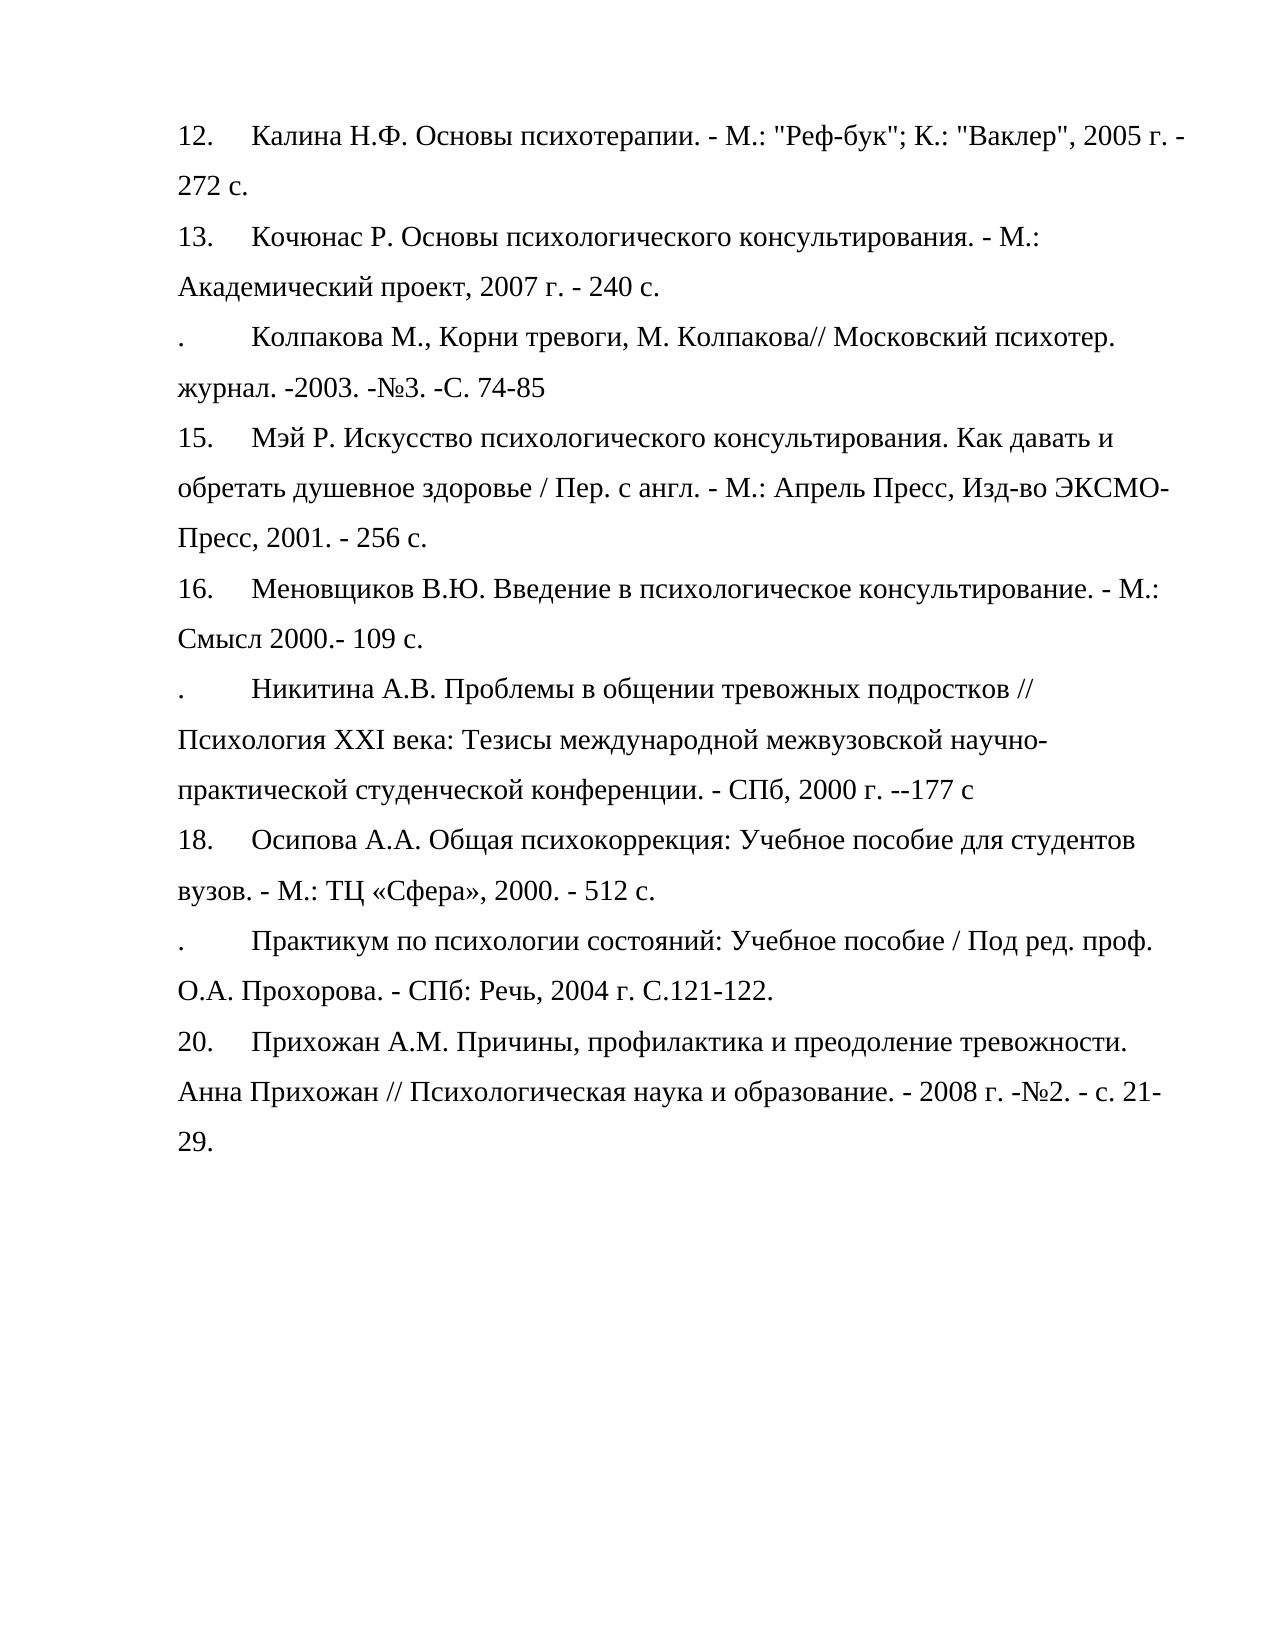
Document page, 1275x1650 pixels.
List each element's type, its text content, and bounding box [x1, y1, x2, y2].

text . Практикум по психологии состояний: Учебное пособие / Под ред. проф. О.А. Прохорова. - СПб: Речь, 2004 г. С.121-122. [177, 923, 1186, 1007]
text 13. Кочюнас Р. Основы психологического консультирования. - М.: Академический проект, 2007 г. - 240 с. [177, 219, 1186, 303]
text 20. Прихожан А.М. Причины, профилактика и преодоление тревожности. Анна Прихожан // Психологическая наука и образование. - 2008 г. -№2. - с. 21-29. [177, 1024, 1186, 1158]
text . Никитина А.В. Проблемы в общении тревожных подростков // Психология ХХI века: Тезисы международной межвузовской научно-практической студенческой конференции. - СПб, 2000 г. --177 с [177, 672, 1186, 806]
text 15. Мэй Р. Искусство психологического консультирования. Как давать и обретать душевное здоровье / Пер. с англ. - М.: Апрель Пресс, Изд-во ЭКСМО-Пресс, 2001. - 256 с. [177, 420, 1186, 554]
text 18. Осипова А.А. Общая психокоррекция: Учебное пособие для студентов вузов. - М.: ТЦ «Сфера», 2000. - 512 с. [177, 822, 1186, 906]
text . Колпакова М., Корни тревоги, М. Колпакова// Московский психотер. журнал. -2003. -№3. -С. 74-85 [177, 319, 1186, 403]
text 16. Меновщиков В.Ю. Введение в психологическое консультирование. - М.: Смысл 2000.- 109 с. [177, 571, 1186, 655]
text 12. Калина Н.Ф. Основы психотерапии. - М.: "Реф-бук"; К.: "Ваклер", 2005 г. - 272 с. [177, 118, 1186, 202]
